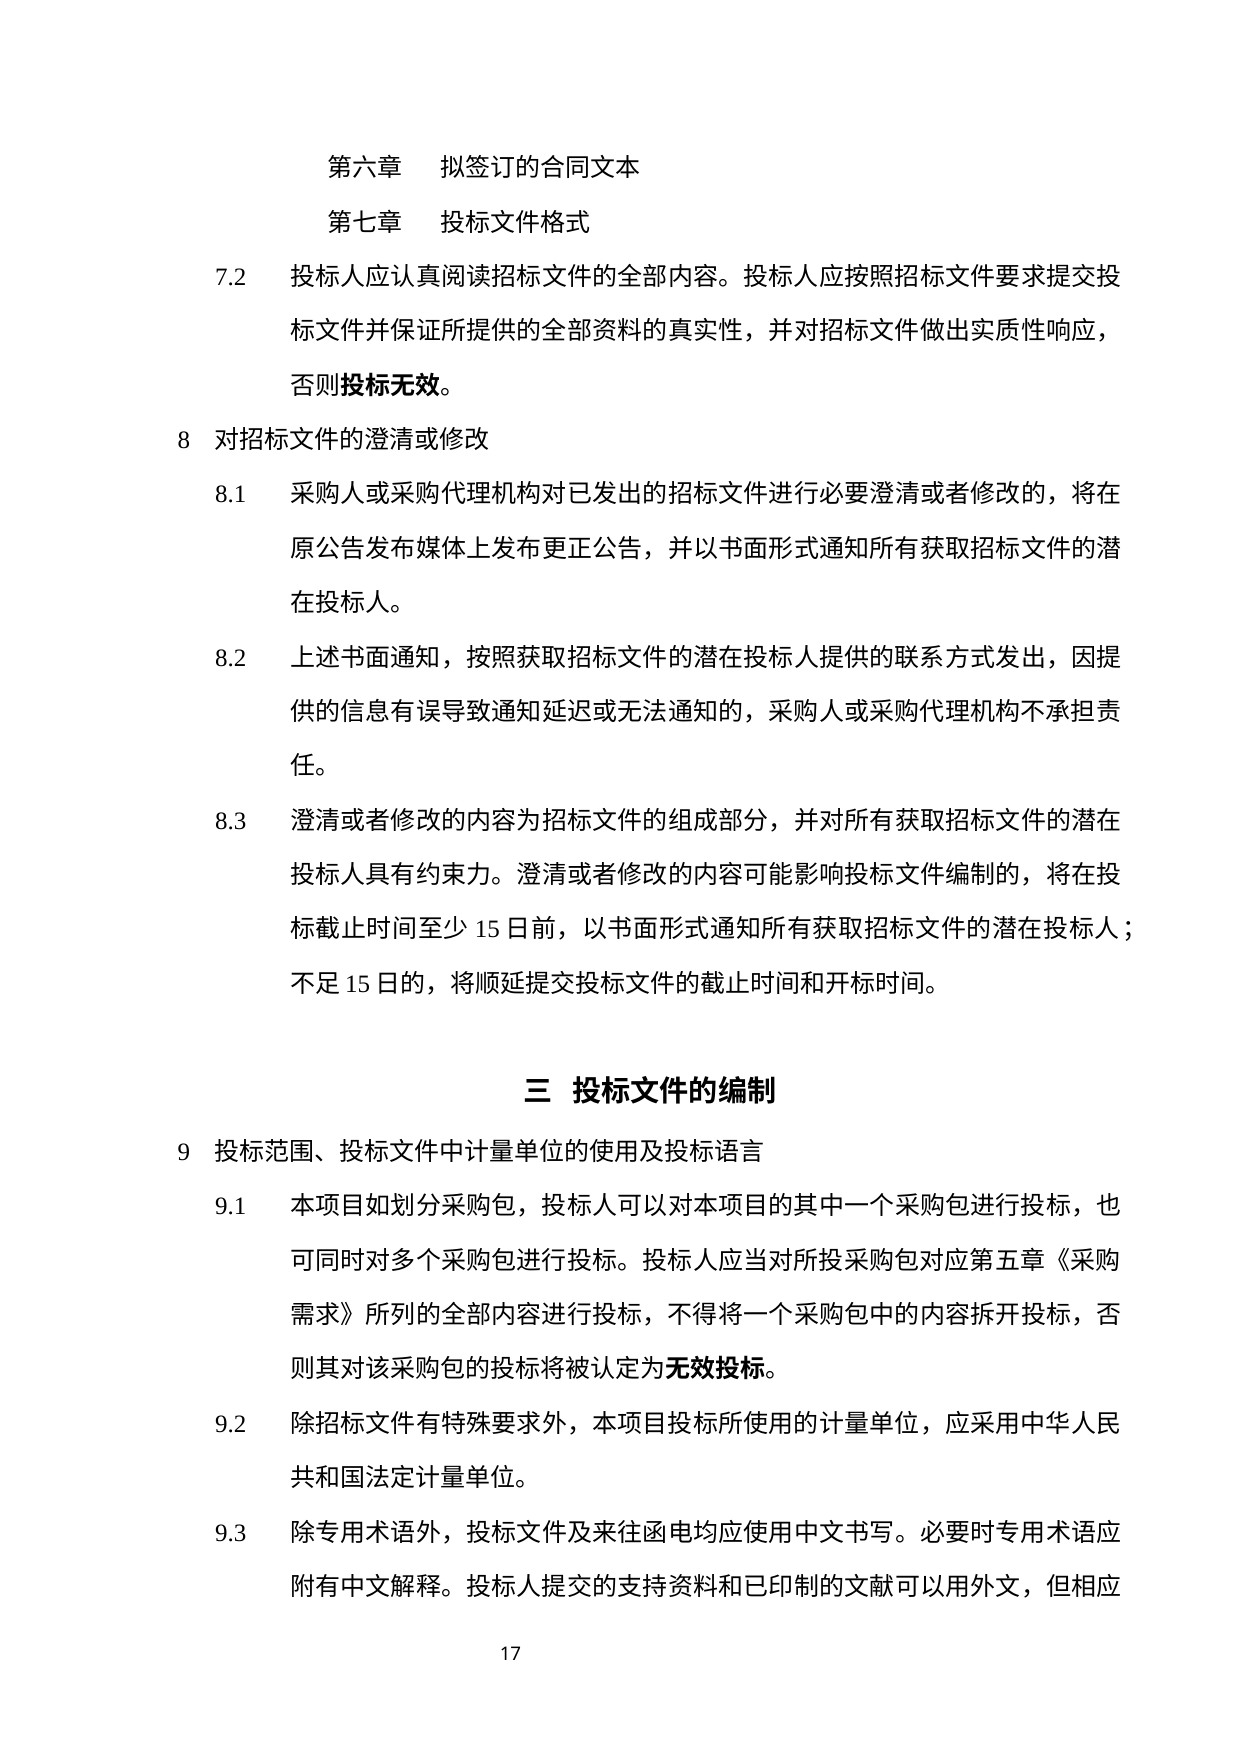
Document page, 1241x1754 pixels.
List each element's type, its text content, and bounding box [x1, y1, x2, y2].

list 采购人或采购代理机构对已发出的招标文件进行必要澄清或者修改的，将在原公告发布媒体上发布更正公告，并以书面形式通知所有获取招标文件的潜在投标人。 [215, 474, 1122, 619]
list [215, 1512, 1122, 1603]
list 上述书面通知，按照获取招标文件的潜在投标人提供的联系方式发出，因提供的信息有误导致通知延迟或无法通知的，采购人或采购代理机构不承担责任。 [215, 637, 1122, 782]
list 澄清或者修改的内容为招标文件的组成部分，并对所有获取招标文件的潜在投标人具有约束力。澄清或者修改的内容可能影响投标文件编制的，将在投标截止时间至少15日前，以书面形式通知所有获取招标文件的潜在投标人；不足15日的，将顺延提交投标文件的截止时间和开标时间。 [215, 800, 1122, 999]
list 对招标文件的澄清或修改 [177, 419, 1122, 456]
list 本项目如划分采购包，投标人可以对本项目的其中一个采购包进行投标，也可同时对多个采购包进行投标。投标人应当对所投采购包对应第五章《采购需求》所列的全部内容进行投标，不得将一个采购包中的内容拆开投标，否则其对该采购包的投标将被认定为无效投标。 [215, 1186, 1122, 1385]
list 投标文件格式 [327, 202, 1122, 238]
list 拟签订的合同文本 [327, 148, 1122, 184]
list 除招标文件有特殊要求外，本项目投标所使用的计量单位，应采用中华人民共和国法定计量单位。 [215, 1403, 1122, 1494]
subtitle 三 投标文件的编制 [177, 1068, 1122, 1110]
list 投标人应认真阅读招标文件的全部内容。投标人应按照招标文件要求提交投标文件并保证所提供的全部资料的真实性，并对招标文件做出实质性响应，否则投标无效。 [215, 256, 1122, 401]
list 投标范围、投标文件中计量单位的使用及投标语言 [177, 1131, 1122, 1168]
